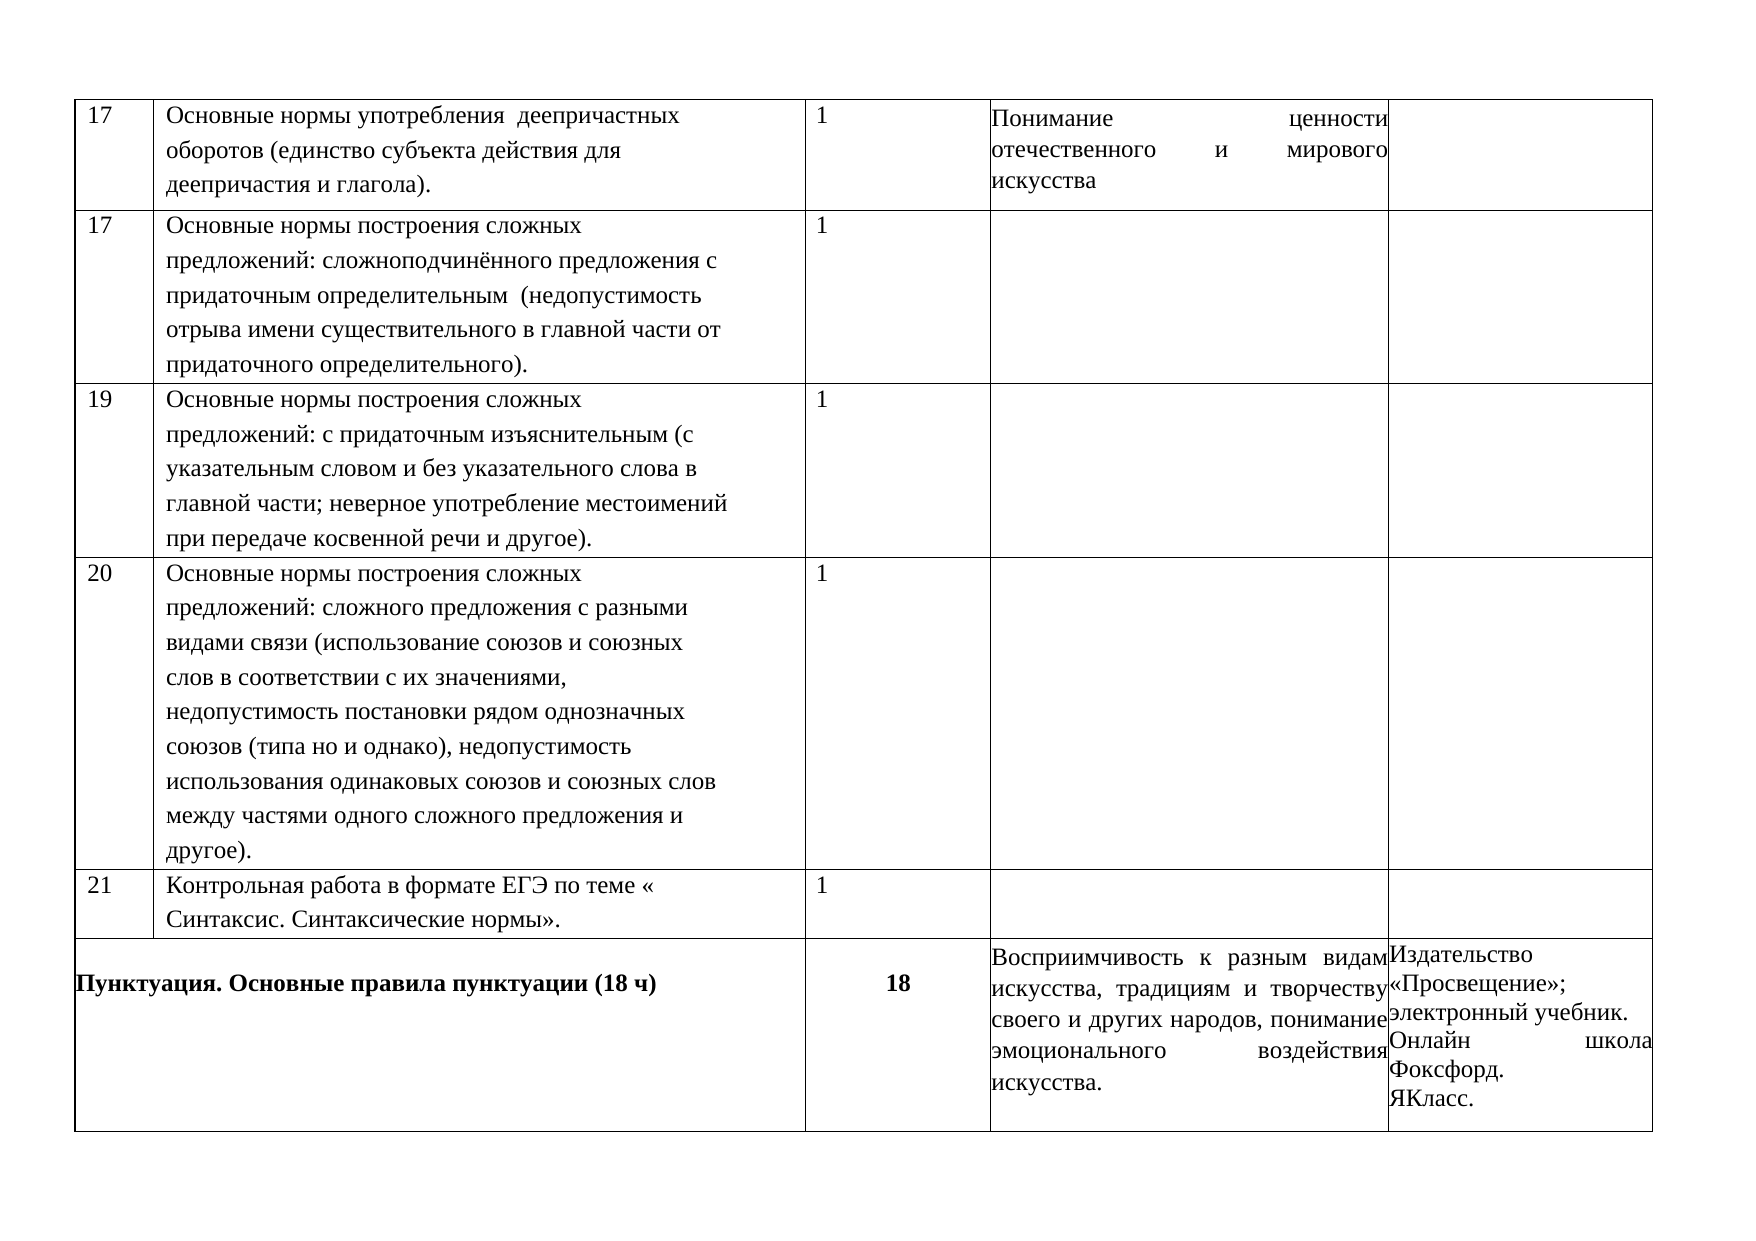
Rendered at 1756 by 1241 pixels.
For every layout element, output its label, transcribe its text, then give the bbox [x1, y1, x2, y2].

table_cell [1389, 870, 1652, 938]
table_cell Основные нормы построения сложных предложений: с придаточным изъяснительным (с указательным словом и без указательного слова в главной части; неверное употребление местоимений при передаче косвенной речи и другое). [154, 384, 805, 557]
table_cell 21 [76, 870, 153, 938]
table_cell Понимание ценности отечественного и мирового искусства [991, 100, 1388, 209]
table_cell 1 [806, 384, 990, 557]
table_cell 1 [806, 211, 990, 383]
table_cell Основные нормы употребления деепричастных оборотов (единство субъекта действия для деепричастия и глагола). [154, 100, 805, 209]
table_cell Основные нормы построения сложных предложений: сложного предложения с разными видами связи (использование союзов и союзных слов в соответствии с их значениями, недопустимость постановки рядом однозначных союзов (типа но и однако), недопустимость использования одинаковых союзов и союзных слов между частями одного сложного предложения и другое). [154, 558, 805, 869]
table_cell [76, 939, 805, 1131]
table_cell 20 [76, 558, 153, 869]
table_cell 1 [806, 100, 990, 209]
table_cell Основные нормы построения сложных предложений: сложноподчинённого предложения с придаточным определительным (недопустимость отрыва имени существительного в главной части от придаточного определительного). [154, 211, 805, 383]
table_cell [991, 384, 1388, 557]
table_cell [991, 558, 1388, 869]
table_cell 18 [806, 939, 990, 1131]
table_cell 19 [76, 384, 153, 557]
table_cell Контрольная работа в формате ЕГЭ по теме « Синтаксис. Синтаксические нормы». [154, 870, 805, 938]
table_cell [991, 211, 1388, 383]
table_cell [991, 939, 1388, 1131]
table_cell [1389, 939, 1652, 1131]
table_cell 17 [76, 100, 153, 209]
table_cell [1389, 100, 1652, 209]
table_cell [991, 870, 1388, 938]
table_cell 1 [806, 870, 990, 938]
table_cell 17 [76, 211, 153, 383]
table_cell [1389, 558, 1652, 869]
table_cell [1389, 211, 1652, 383]
table_cell 1 [806, 558, 990, 869]
table_cell [1389, 384, 1652, 557]
